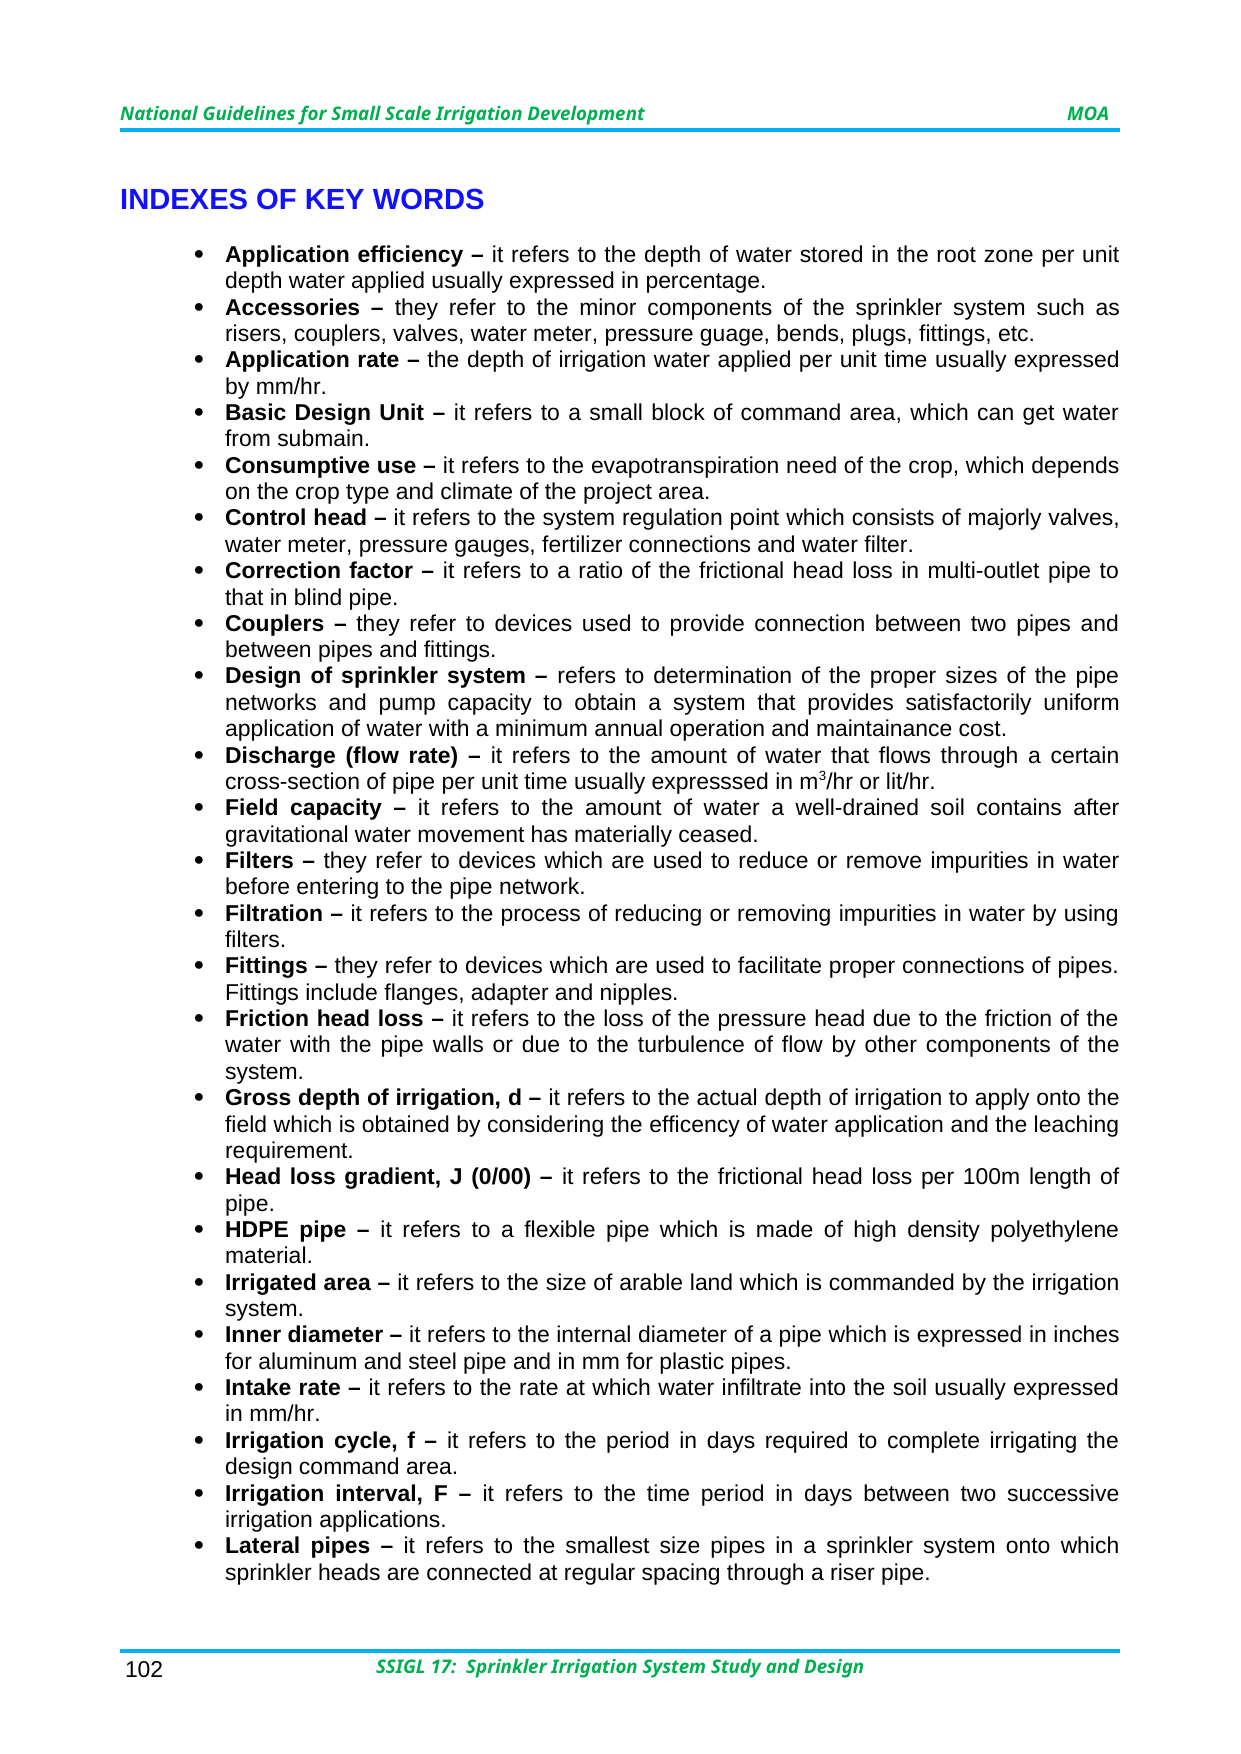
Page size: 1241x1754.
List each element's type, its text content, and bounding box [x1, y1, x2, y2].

text Correction factor – it refers to a ratio of the frictional head loss in multi-outlet pipe to that in blind pipe. [195, 557, 1120, 610]
text Accessories – they refer to the minor components of the sprinkler system such as risers, couplers, valves, water meter, pressure guage, bends, plugs, fittings, etc. [195, 293, 1120, 346]
text Intake rate – it refers to the rate at which water infiltrate into the soil usually expressed in mm/hr. [195, 1374, 1120, 1427]
text Discharge (flow rate) – it refers to the amount of water that flows through a certain cross-section of pipe per unit time usually expresssed in m3/hr or lit/hr. [195, 742, 1120, 794]
text Irrigated area – it refers to the size of arable land which is commanded by the irrigation system. [195, 1269, 1120, 1321]
text Couplers – they refer to devices used to provide connection between two pipes and between pipes and fittings. [195, 610, 1120, 662]
text Irrigation cycle, f – it refers to the period in days required to complete irrigating the design command area. [195, 1427, 1120, 1479]
text Design of sprinkler system – refers to determination of the proper sizes of the pipe networks and pump capacity to obtain a system that provides satisfactorily uniform application of water with a minimum annual operation and maintainance cost. [195, 662, 1120, 742]
text Inner diameter – it refers to the internal diameter of a pipe which is expressed in inches for aluminum and steel pipe and in mm for plastic pipes. [195, 1321, 1120, 1374]
text Application rate – the depth of irrigation water applied per unit time usually expressed by mm/hr. [195, 346, 1120, 399]
text Application efficiency – it refers to the depth of water stored in the root zone per unit depth water applied usually expressed in percentage. [195, 241, 1120, 293]
text Consumptive use – it refers to the evapotranspiration need of the crop, which depends on the crop type and climate of the project area. [195, 452, 1120, 504]
text Basic Design Unit – it refers to a small block of command area, which can get water from submain. [195, 399, 1120, 452]
text Lateral pipes – it refers to the smallest size pipes in a sprinkler system onto which sprinkler heads are connected at regular spacing through a riser pipe. [195, 1532, 1120, 1585]
text Gross depth of irrigation, d – it refers to the actual depth of irrigation to apply onto the field which is obtained by considering the efficency of water application and the leaching requirement. [195, 1084, 1120, 1163]
text Control head – it refers to the system regulation point which consists of majorly valves, water meter, pressure gauges, fertilizer connections and water filter. [195, 504, 1120, 557]
text Filters – they refer to devices which are used to reduce or remove impurities in water before entering to the pipe network. [195, 847, 1120, 900]
text Irrigation interval, F – it refers to the time period in days between two successive irrigation applications. [195, 1479, 1120, 1532]
text Head loss gradient, J (0/00) – it refers to the frictional head loss per 100m length of pipe. [195, 1163, 1120, 1216]
text Field capacity – it refers to the amount of water a well-drained soil contains after gravitational water movement has materially ceased. [195, 794, 1120, 847]
text Friction head loss – it refers to the loss of the pressure head due to the friction of the water with the pipe walls or due to the turbulence of flow by other components of the system. [195, 1005, 1120, 1084]
text Filtration – it refers to the process of reducing or removing impurities in water by using filters. [195, 900, 1120, 952]
text Fittings – they refer to devices which are used to facilitate proper connections of pipes. Fittings include flanges, adapter and nipples. [195, 952, 1120, 1005]
text HDPE pipe – it refers to a flexible pipe which is made of high density polyethylene material. [195, 1216, 1120, 1269]
subtitle INDEXES OF KEY WORDS [120, 182, 1120, 216]
